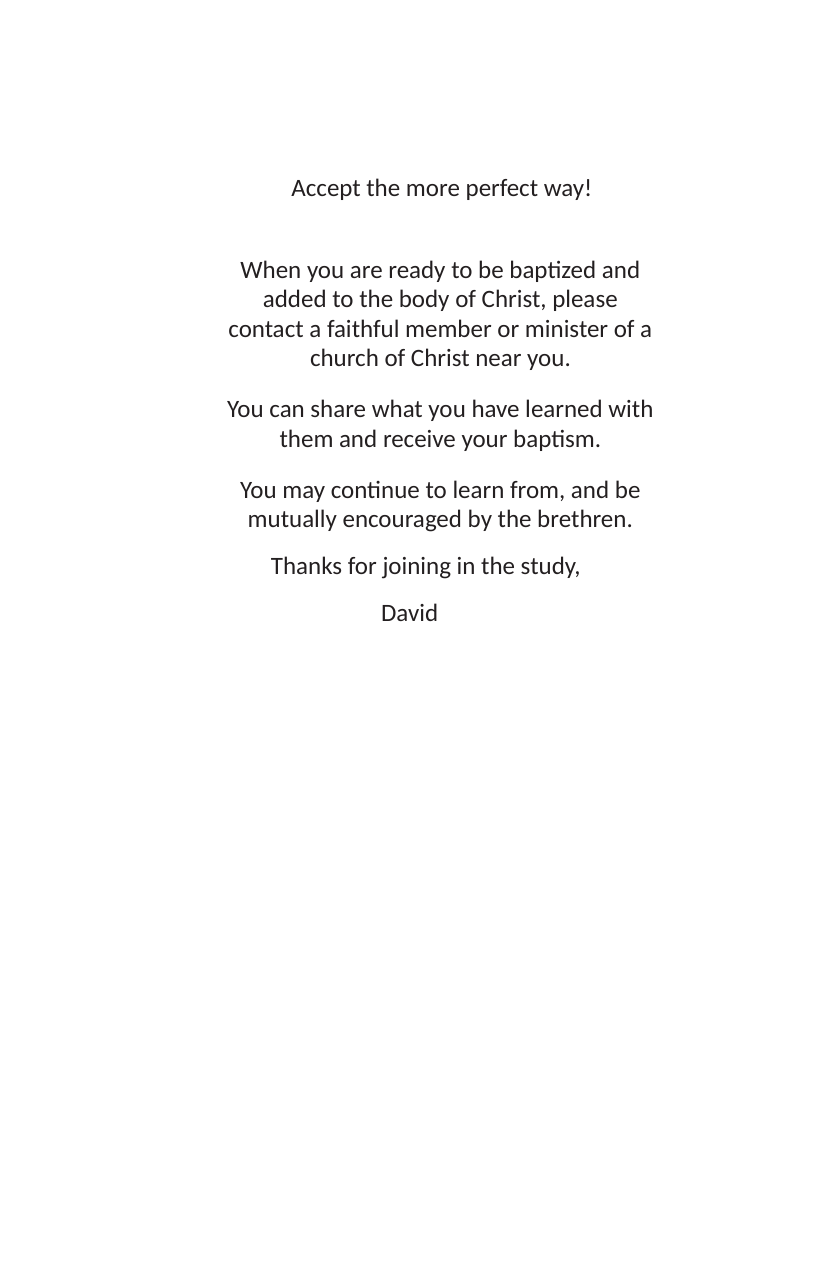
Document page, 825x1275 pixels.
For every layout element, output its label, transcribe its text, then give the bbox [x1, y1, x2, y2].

text David [274, 597, 516, 627]
text You may continue to learn from, and be mutually encouraged by the brethren. [223, 475, 657, 534]
text Accept the more perfect way! [208, 172, 675, 203]
text Thanks for joining in the study, [208, 550, 675, 581]
text You can share what you have learned with them and receive your baptism. [223, 394, 657, 453]
text When you are ready to be baptized and added to the body of Christ, please contact a faithful member or minister of a church of Christ near you. [223, 255, 657, 373]
